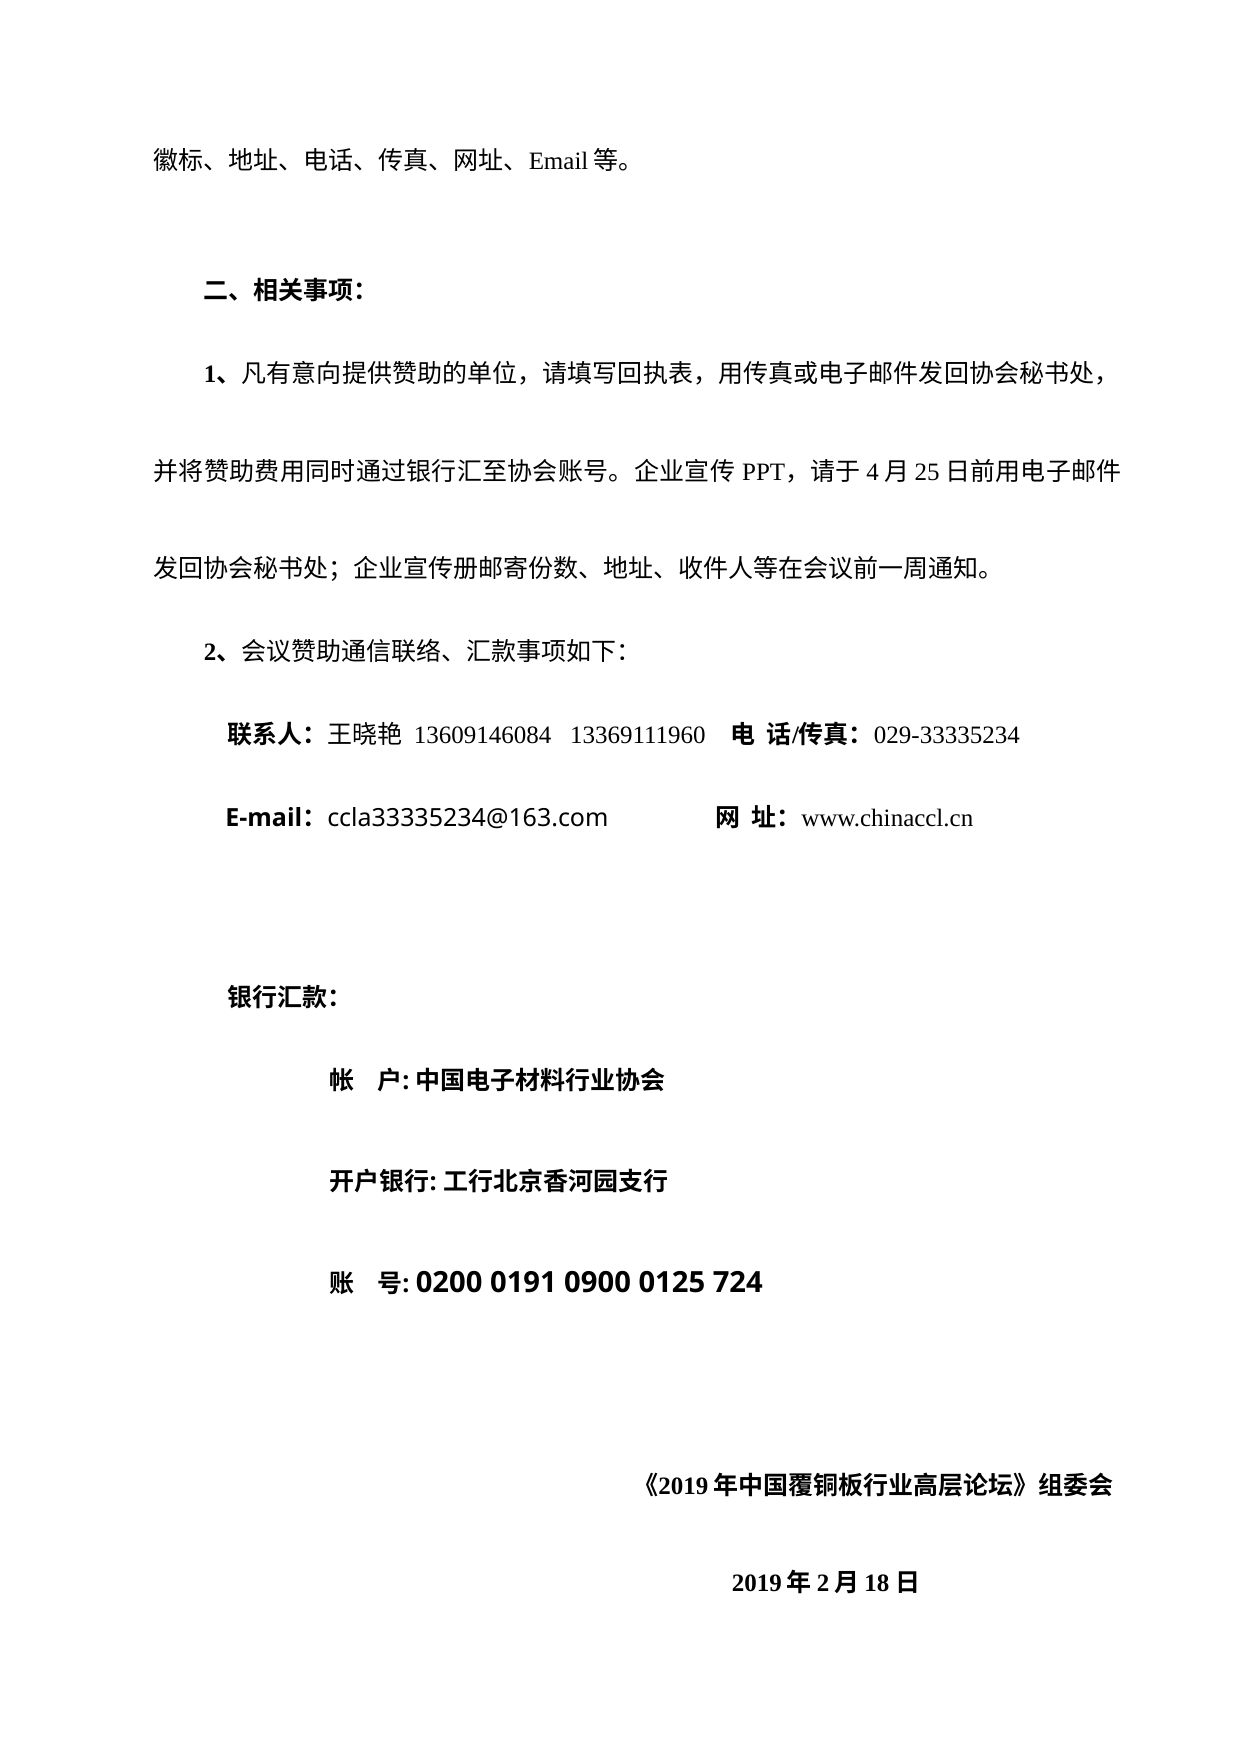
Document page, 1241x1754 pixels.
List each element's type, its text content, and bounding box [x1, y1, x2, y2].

text 《2019年中国覆铜板行业高层论坛》组委会 [153, 1451, 1122, 1516]
text 2019年2月18 日 [153, 1548, 1122, 1613]
text 帐 户: 中国电子材料行业协会 [153, 1046, 1122, 1111]
text 银行汇款： [153, 963, 1122, 1028]
text 联系人：王晓艳 13609146084 13369111960 电 话/传真：029-33335234 [153, 700, 1122, 765]
text 2、会议赞助通信联络、汇款事项如下： [153, 617, 1122, 682]
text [153, 126, 1122, 191]
text E-mail：ccla33335234@163.com 网 址：www.chinaccl.cn [153, 783, 1122, 848]
text 开户银行: 工行北京香河园支行 [153, 1147, 1122, 1212]
text 账 号: 0200 0191 0900 0125 724 [153, 1249, 1122, 1314]
text 二、相关事项： [153, 256, 1122, 321]
text 1、凡有意向提供赞助的单位，请填写回执表，用传真或电子邮件发回协会秘书处，并将赞助费用同时通过银行汇至协会账号。企业宣传PPT，请于4月25日前用电子邮件发回协会秘书处；企业宣传册邮寄份数、地址、收件人等在会议前一周通知。 [153, 339, 1122, 599]
